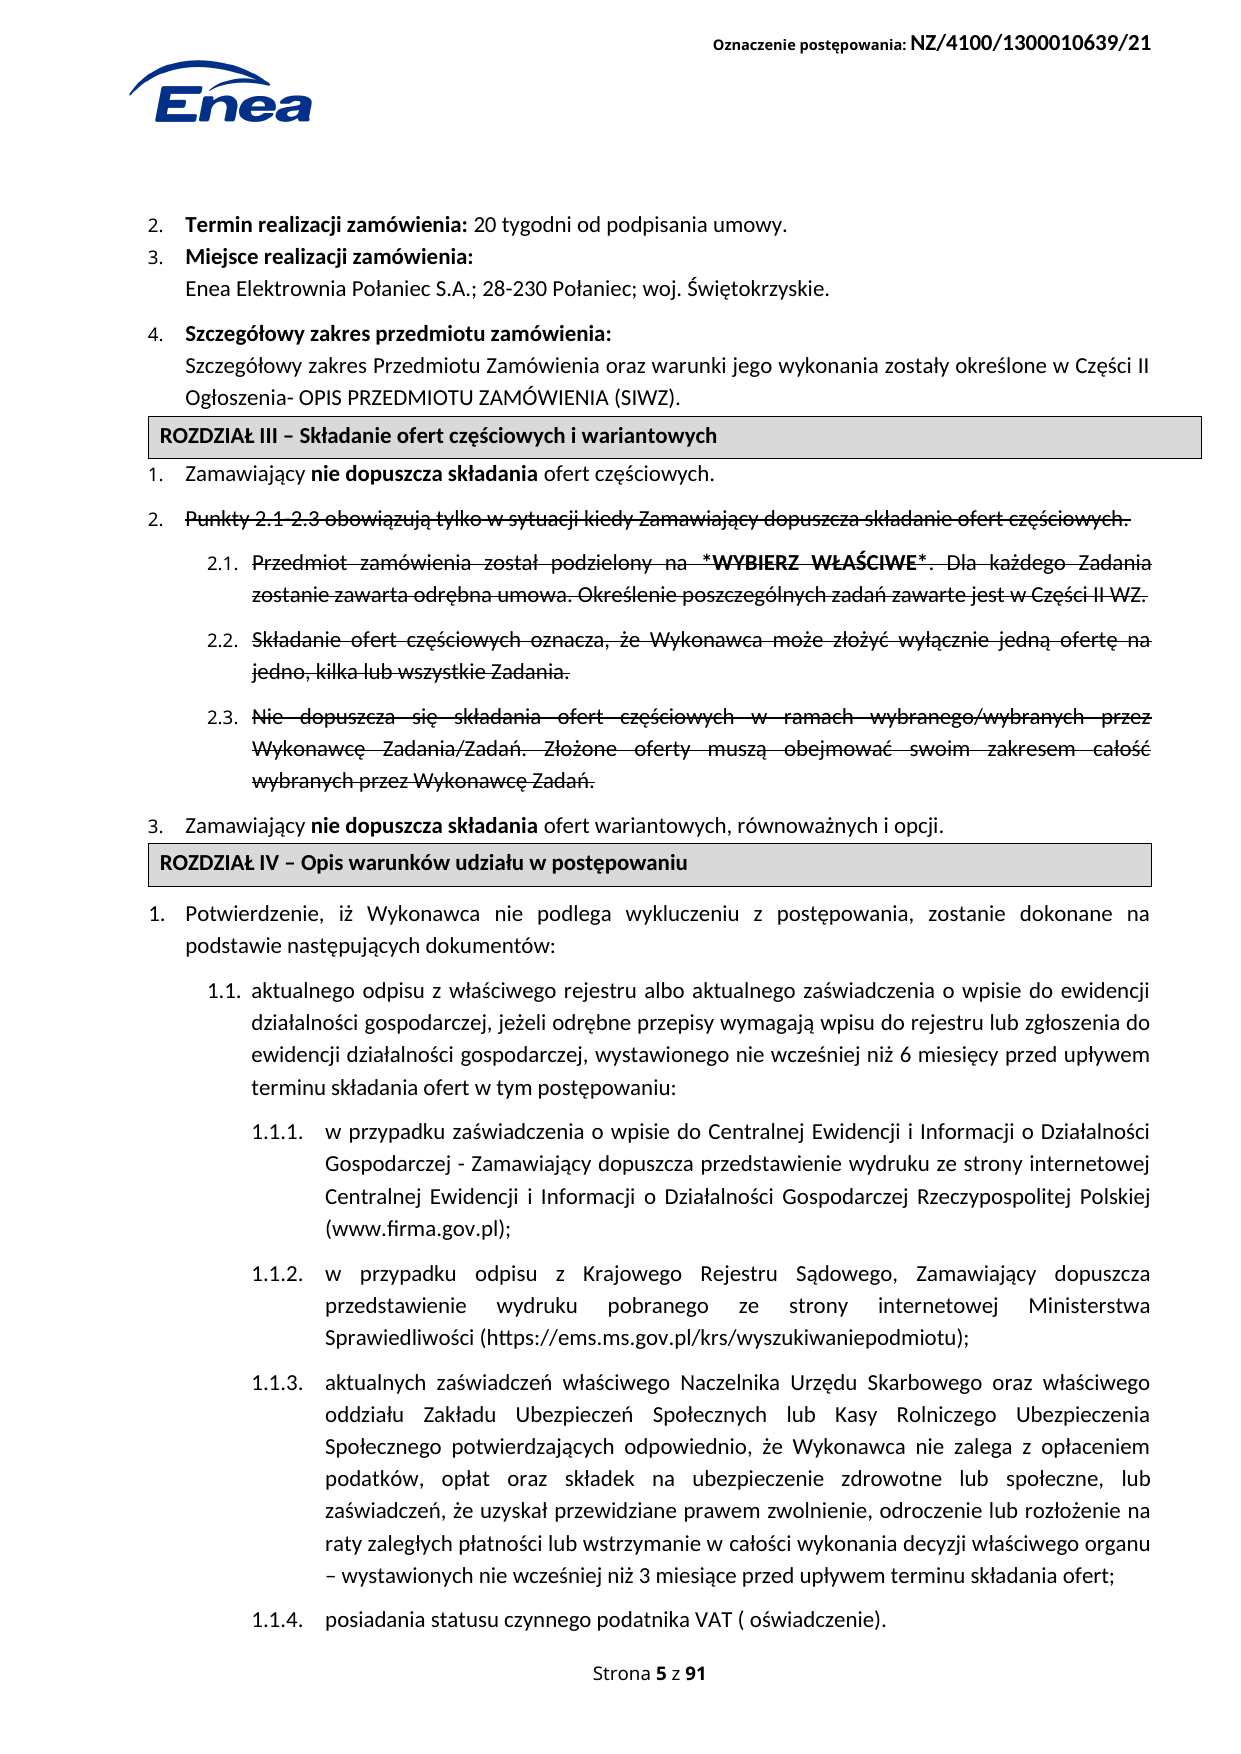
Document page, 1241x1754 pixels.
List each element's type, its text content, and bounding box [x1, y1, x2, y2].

list aktualnego odpisu z właściwego rejestru albo aktualnego zaświadczenia o wpisie do ewidencji działalności gospodarczej, jeżeli odrębne przepisy wymagają wpisu do rejestru lub zgłoszenia do ewidencji działalności gospodarczej, wystawionego nie wcześniej niż 6 miesięcy przed upływem terminu składania ofert w tym postępowaniu: [207, 976, 1152, 1101]
picture [117, 50, 324, 124]
list Składanie ofert częściowych oznacza, że Wykonawca może złożyć wyłącznie jedną ofertę na jedno, kilka lub wszystkie Zadania. [207, 625, 1152, 685]
list w przypadku odpisu z Krajowego Rejestru Sądowego, Zamawiający dopuszcza przedstawienie wydruku pobranego ze strony internetowej Ministerstwa Sprawiedliwości (https://ems.ms.gov.pl/krs/wyszukiwaniepodmiotu); [251, 1259, 1152, 1351]
list Szczegółowy zakres przedmiotu zamówienia: [148, 319, 1152, 347]
list Punkty 2.1-2.3 obowiązują tylko w sytuacji kiedy Zamawiający dopuszcza składanie ofert częściowych. [148, 504, 1152, 532]
list posiadania statusu czynnego podatnika VAT ( oświadczenie). [251, 1606, 1152, 1633]
list Przedmiot zamówienia został podzielony na . Dla każdego Zadania zostanie zawarta odrębna umowa. Określenie poszczególnych zadań zawarte jest w Części II WZ. [207, 548, 1152, 608]
list Termin realizacji zamówienia: 20 tygodni od podpisania umowy. [148, 210, 1152, 238]
list Zamawiający ofert częściowych. [148, 459, 1152, 487]
list Zamawiający ofert wariantowych, równoważnych i opcji. [148, 811, 1152, 839]
text Szczegółowy zakres Przedmiotu Zamówienia oraz warunki jego wykonania zostały określone w Części II Ogłoszenia- OPIS PRZEDMIOTU ZAMÓWIENIA (SIWZ). [185, 351, 1152, 411]
list Nie dopuszcza się składania ofert częściowych w ramach wybranego/wybranych przez Wykonawcę Zadania/Zadań. Złożone oferty muszą obejmować swoim zakresem całość wybranych przez Wykonawcę Zadań. [207, 702, 1152, 794]
list Miejsce realizacji zamówienia: [148, 242, 1152, 270]
table_header ROZDZIAŁ III – Składanie ofert częściowych i wariantowych [149, 417, 1201, 458]
table_header ROZDZIAŁ IV – Opis warunków udziału w postępowaniu [149, 844, 1151, 886]
list Potwierdzenie, iż Wykonawca nie podlega wykluczeniu z postępowania, zostanie dokonane na podstawie następujących dokumentów: [148, 899, 1152, 959]
list aktualnych zaświadczeń właściwego Naczelnika Urzędu Skarbowego oraz właściwego oddziału Zakładu Ubezpieczeń Społecznych lub Kasy Rolniczego Ubezpieczenia Społecznego potwierdzających odpowiednio, że Wykonawca nie zalega z opłaceniem podatków, opłat oraz składek na ubezpieczenie zdrowotne lub społeczne, lub zaświadczeń, że uzyskał przewidziane prawem zwolnienie, odroczenie lub rozłożenie na raty zaległych płatności lub wstrzymanie w całości wykonania decyzji właściwego organu – wystawionych nie wcześniej niż 3 miesiące przed upływem terminu składania ofert; [251, 1368, 1152, 1589]
text Enea Elektrownia Połaniec S.A.; 28-230 Połaniec; woj. Świętokrzyskie. [185, 274, 1152, 302]
list w przypadku zaświadczenia o wpisie do Centralnej Ewidencji i Informacji o Działalności Gospodarczej - Zamawiający dopuszcza przedstawienie wydruku ze strony internetowej Centralnej Ewidencji i Informacji o Działalności Gospodarczej Rzeczypospolitej Polskiej (www.firma.gov.pl); [251, 1117, 1152, 1242]
